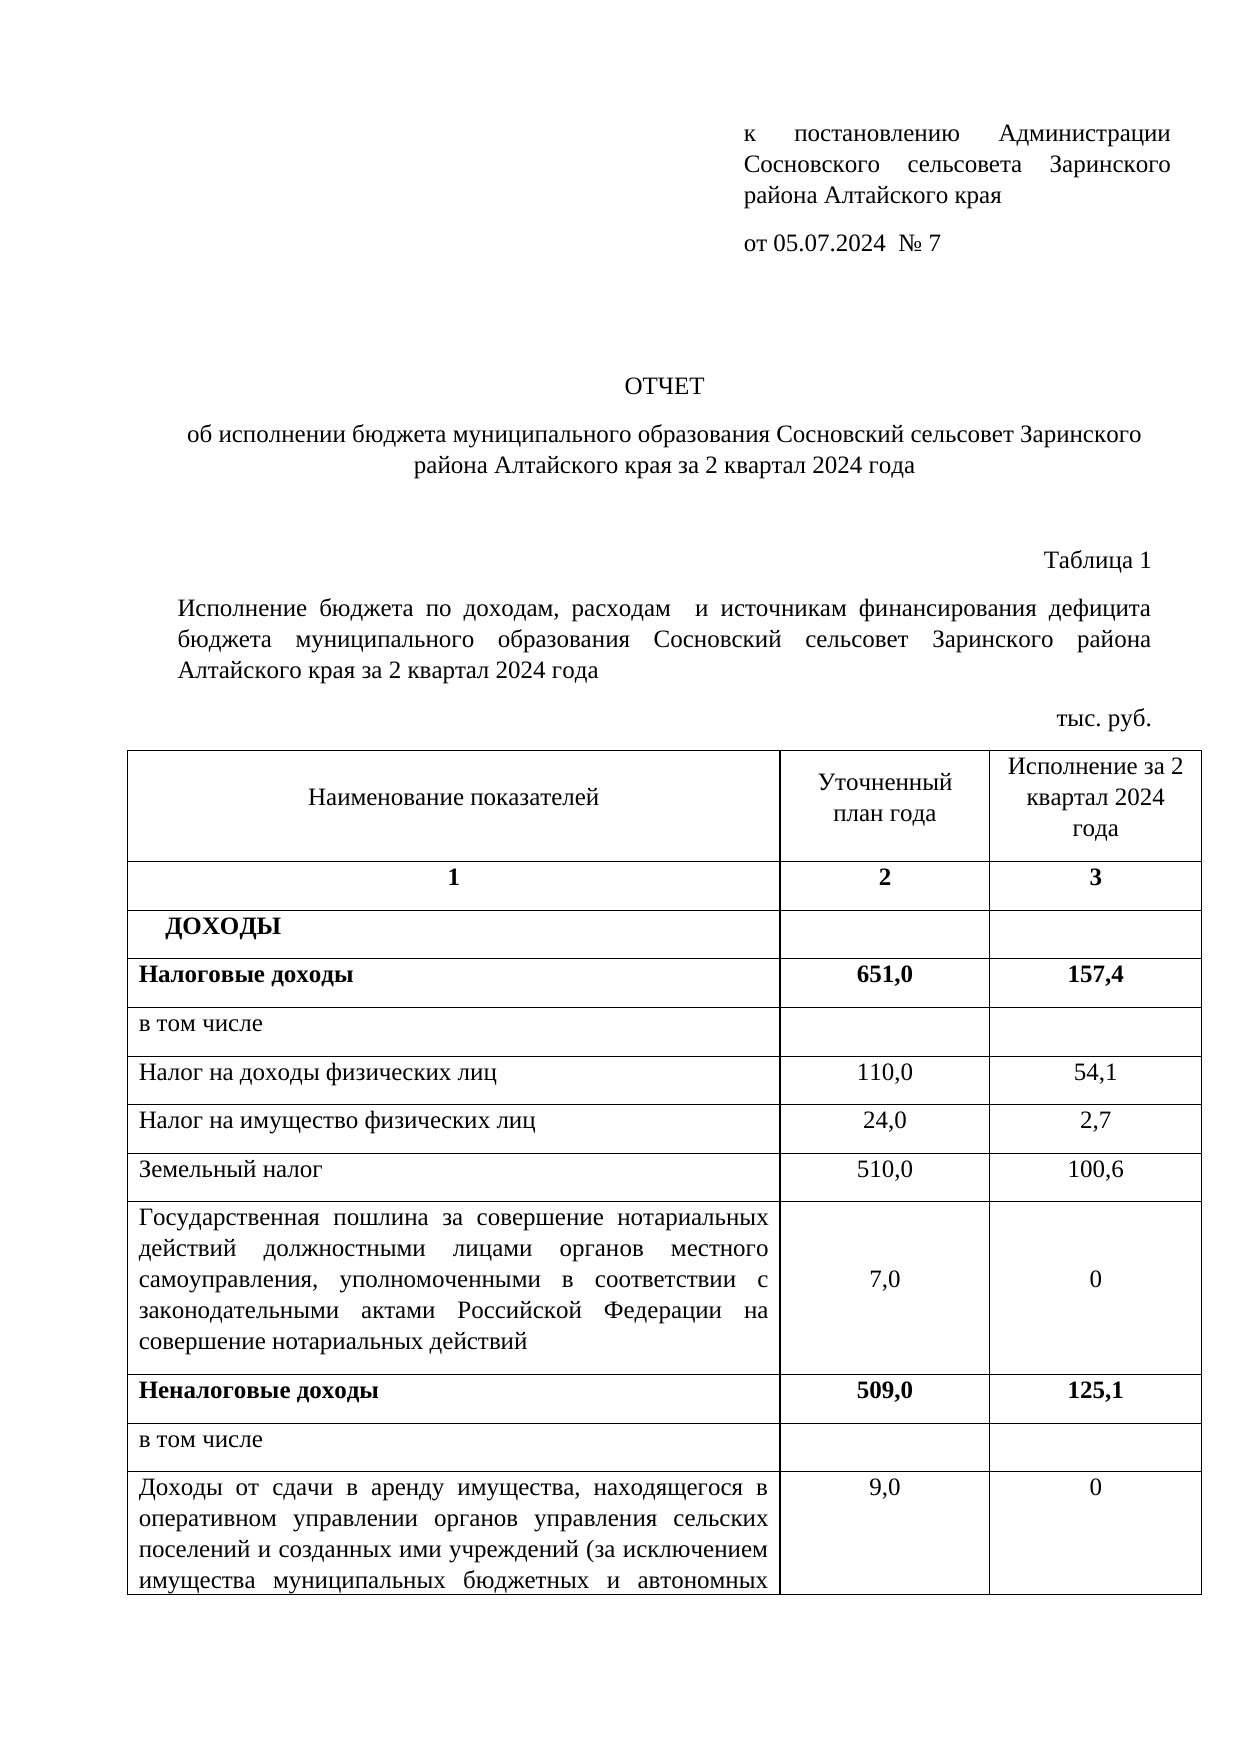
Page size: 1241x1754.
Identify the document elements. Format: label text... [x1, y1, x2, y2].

table_cell 0 [990, 1472, 1201, 1594]
table_cell 110,0 [781, 1057, 989, 1104]
table_cell [990, 1424, 1201, 1471]
table_cell в том числе [128, 1008, 779, 1056]
table_cell [990, 1008, 1201, 1056]
table_cell 2 [781, 862, 989, 909]
table_cell Налог на доходы физических лиц [128, 1057, 779, 1104]
table_cell 651,0 [781, 959, 989, 1007]
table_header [732, 118, 1182, 371]
text тыс. руб. [177, 703, 1152, 731]
table_cell ДОХОДЫ [128, 911, 779, 958]
text об исполнении бюджета муниципального образования Сосновский сельсовет Заринского района Алтайского края за 2 квартал 2024 года [177, 419, 1152, 478]
table_cell Налог на имущество физических лиц [128, 1105, 779, 1153]
table_cell 1 [128, 862, 779, 909]
table_cell [781, 1008, 989, 1056]
table_cell 0 [990, 1202, 1201, 1374]
table_cell 100,6 [990, 1154, 1201, 1201]
table_cell 3 [990, 862, 1201, 909]
table_cell 157,4 [990, 959, 1201, 1007]
text Исполнение бюджета по доходам, расходам и источникам финансирования дефицита бюджета муниципального образования Сосновский сельсовет Заринского района Алтайского края за 2 квартал 2024 года [177, 593, 1152, 684]
table_header Уточненный план года [781, 751, 989, 861]
table_cell 2,7 [990, 1105, 1201, 1153]
table_cell 509,0 [781, 1375, 989, 1422]
table_cell 54,1 [990, 1057, 1201, 1104]
table_cell Налоговые доходы [128, 959, 779, 1007]
table_cell 9,0 [781, 1472, 989, 1594]
table_cell Государственная пошлина за совершение нотариальных действий должностными лицами органов местного самоуправления, уполномоченными в соответствии с законодательными актами Российской Федерации на совершение нотариальных действий [128, 1202, 779, 1374]
text Таблица 1 [177, 545, 1152, 574]
table_cell 24,0 [781, 1105, 989, 1153]
table_cell [781, 1424, 989, 1471]
table_cell [781, 911, 989, 958]
table_cell в том числе [128, 1424, 779, 1471]
table_cell Земельный налог [128, 1154, 779, 1201]
table_header Наименование показателей [128, 751, 779, 861]
table_cell 125,1 [990, 1375, 1201, 1422]
table_cell [990, 911, 1201, 958]
text ОТЧЕТ [177, 371, 1152, 400]
table_cell Неналоговые доходы [128, 1375, 779, 1422]
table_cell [128, 1472, 779, 1594]
table_cell 510,0 [781, 1154, 989, 1201]
table_header Исполнение за 2 квартал 2024 года [990, 751, 1201, 861]
table_cell 7,0 [781, 1202, 989, 1374]
